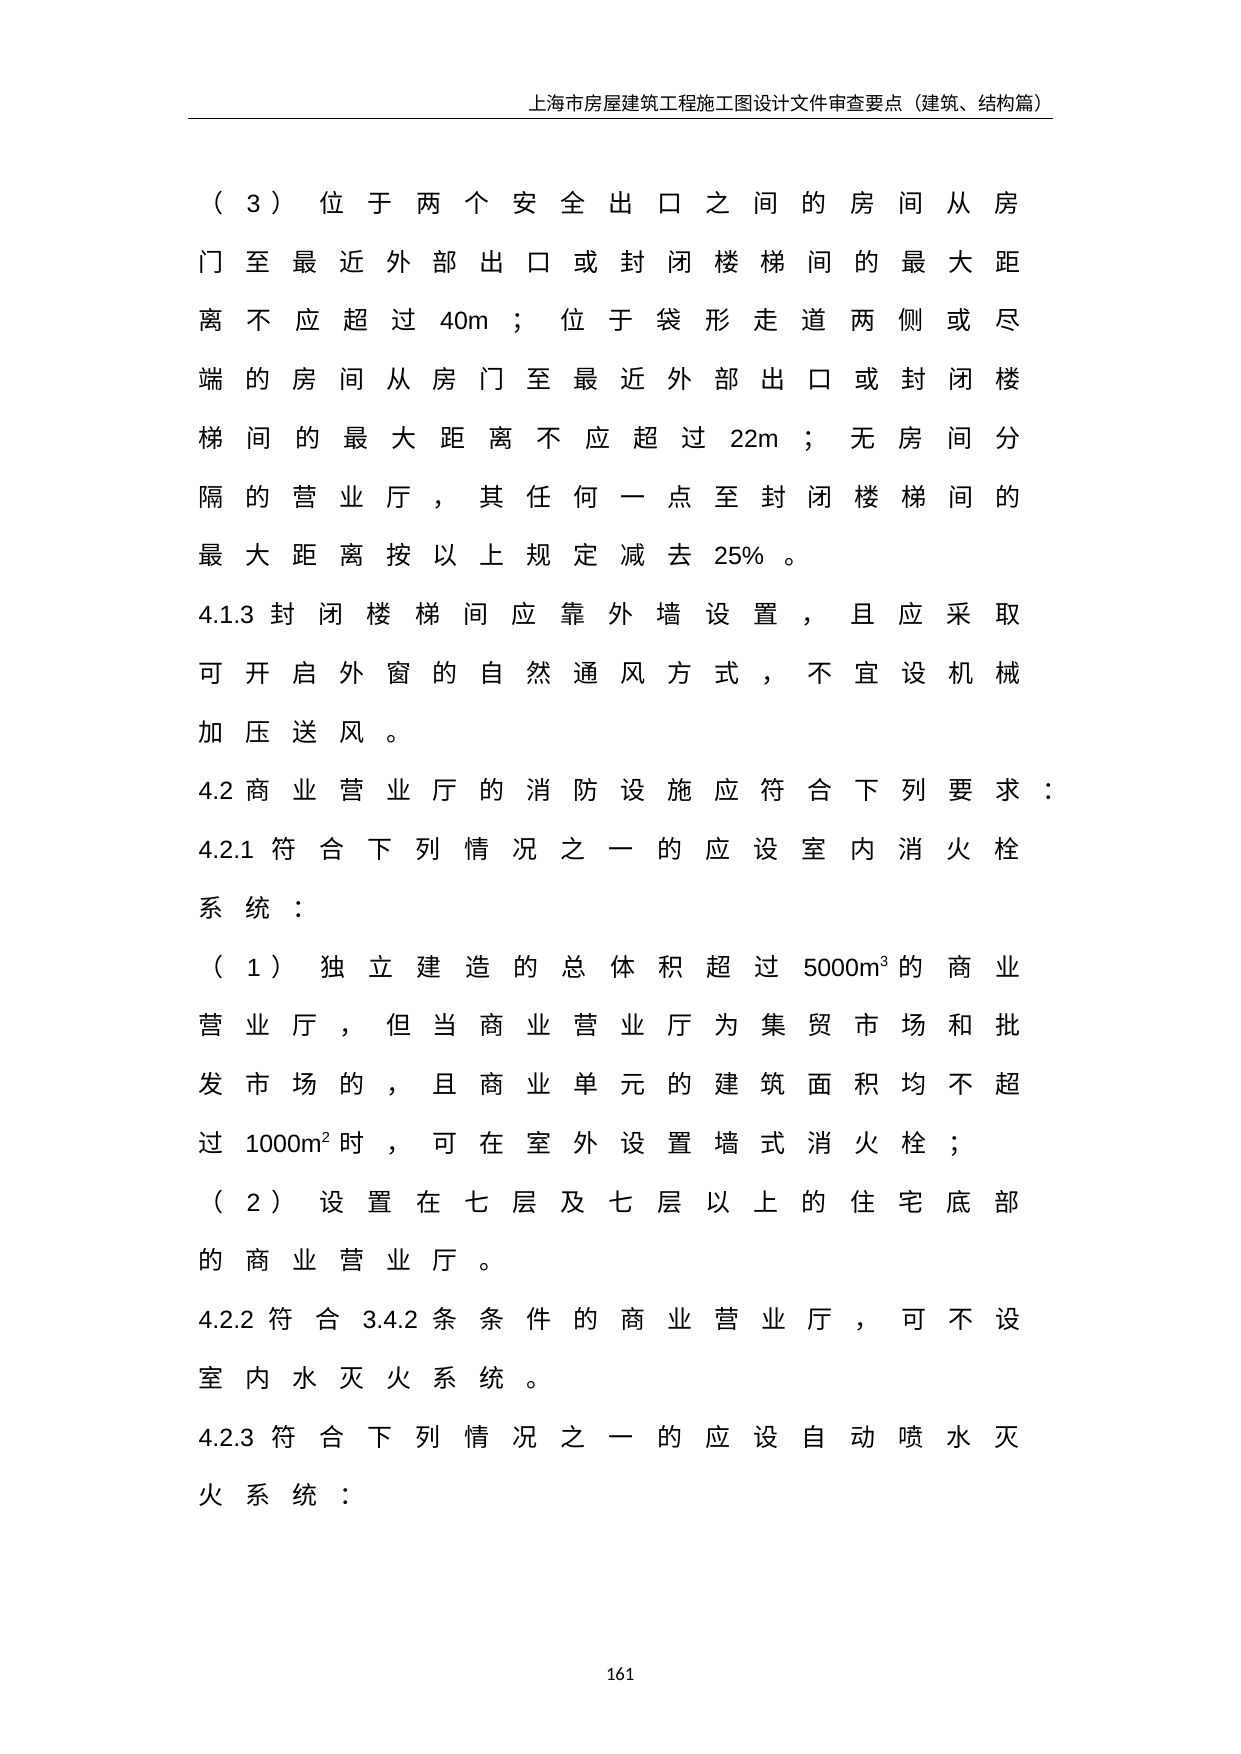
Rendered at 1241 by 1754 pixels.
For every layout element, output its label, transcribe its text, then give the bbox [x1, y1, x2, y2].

text （2）设置在七层及七层以上的住宅底部的商业营业厅。 [198, 1171, 1042, 1288]
text （3）位于两个安全出口之间的房间从房门至最近外部出口或封闭楼梯间的最大距离不应超过40m；位于袋形走道两侧或尽端的房间从房门至最近外部出口或封闭楼梯间的最大距离不应超过22m；无房间分隔的营业厅，其任何一点至封闭楼梯间的最大距离按以上规定减去25%。 [198, 172, 1042, 583]
text （1）独立建造的总体积超过5000m3的商业营业厅，但当商业营业厅为集贸市场和批发市场的，且商业单元的建筑面积均不超过1000m2时，可在室外设置墙式消火栓； [198, 936, 1042, 1171]
text 4.2 商业营业厅的消防设施应符合下列要求： [198, 759, 1042, 818]
text 4.2.3 符合下列情况之一的应设自动喷水灭火系统： [198, 1406, 1042, 1523]
text 4.1.3封闭楼梯间应靠外墙设置，且应采取可开启外窗的自然通风方式，不宜设机械加压送风。 [198, 583, 1042, 759]
text 4.2.1 符合下列情况之一的应设室内消火栓系统： [198, 818, 1042, 936]
text 4.2.2 符合3.4.2条条件的商业营业厅，可不设室内水灭火系统。 [198, 1288, 1042, 1406]
